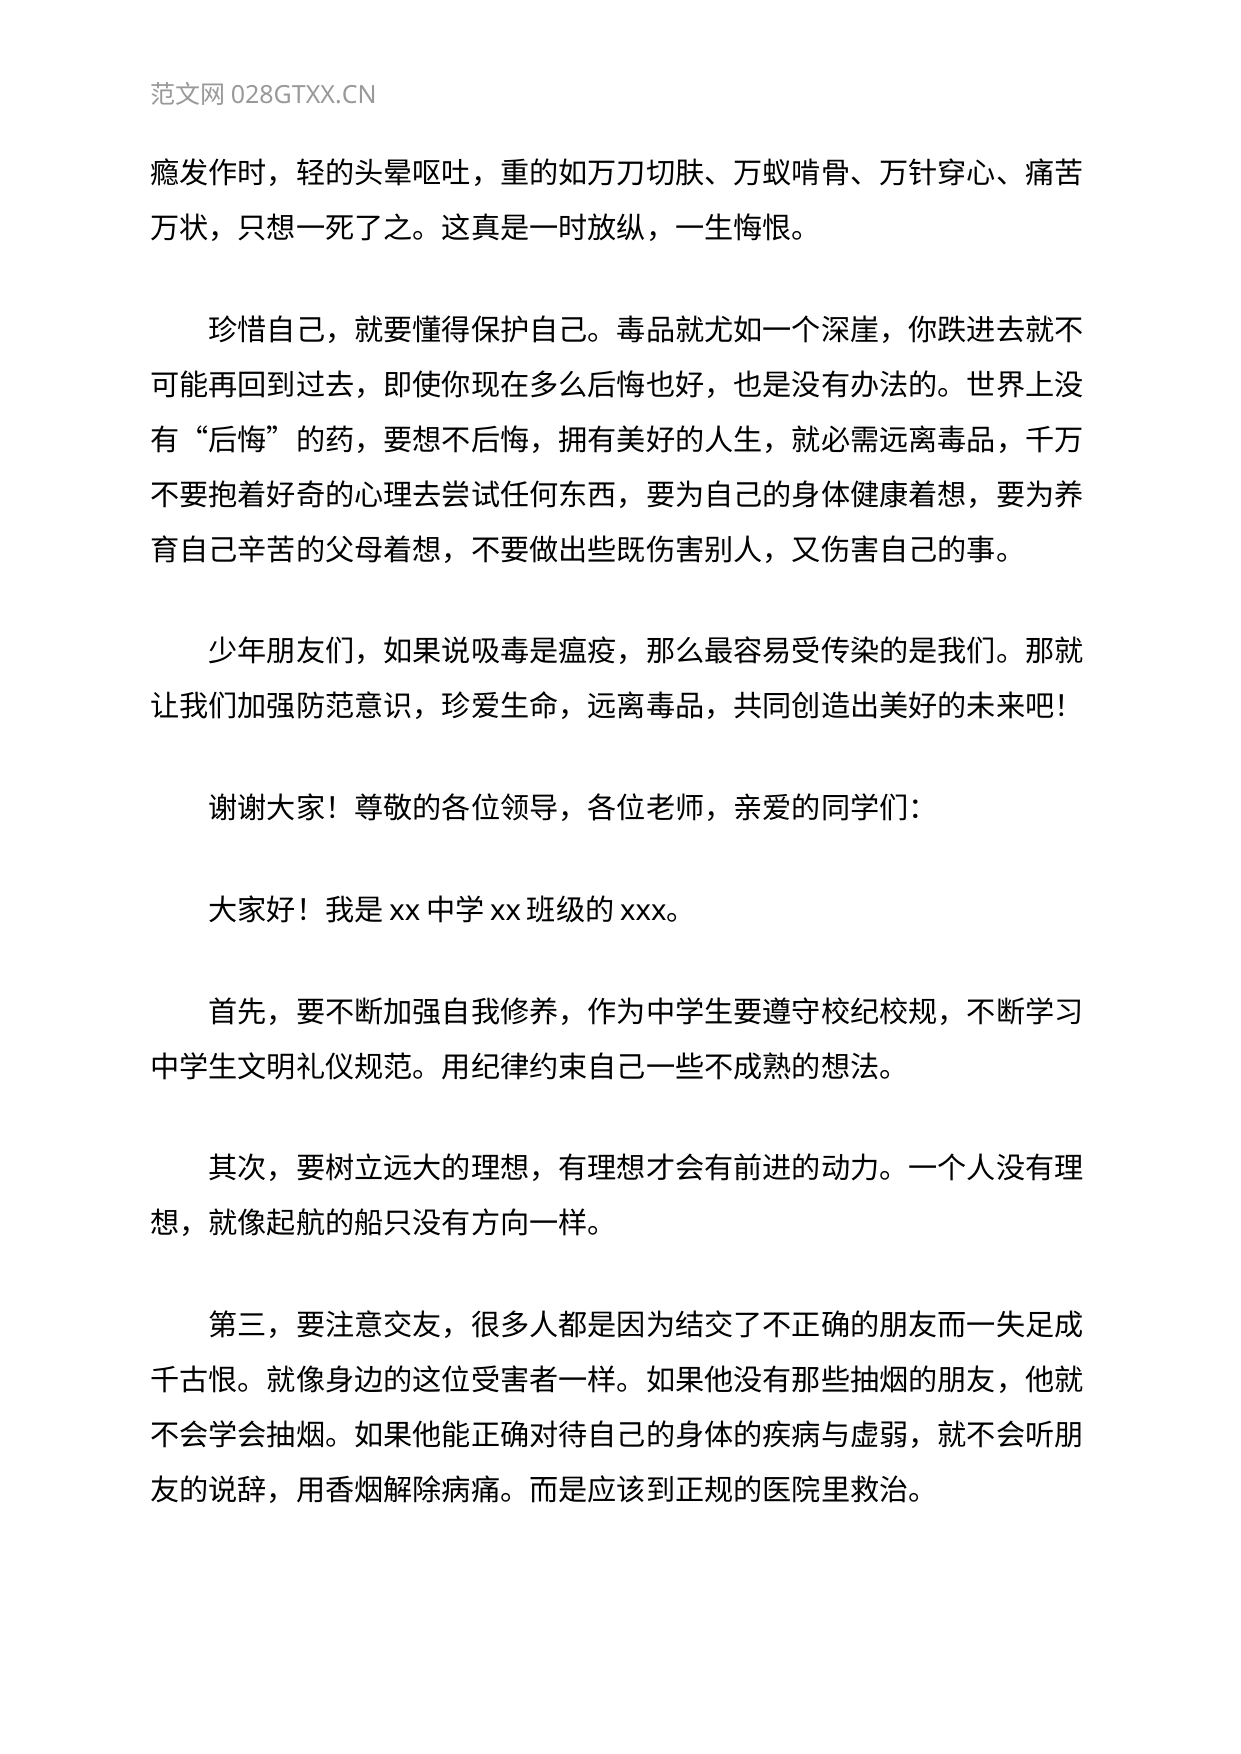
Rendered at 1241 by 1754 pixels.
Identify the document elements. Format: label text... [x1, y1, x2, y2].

text 珍惜自己，就要懂得保护自己。毒品就尤如一个深崖，你跌进去就不可能再回到过去，即使你现在多么后悔也好，也是没有办法的。世界上没有“后悔”的药，要想不后悔，拥有美好的人生，就必需远离毒品，千万不要抱着好奇的心理去尝试任何东西，要为自己的身体健康着想，要为养育自己辛苦的父母着想，不要做出些既伤害别人，又伤害自己的事。 [150, 307, 1090, 568]
text 首先，要不断加强自我修养，作为中学生要遵守校纪校规，不断学习中学生文明礼仪规范。用纪律约束自己一些不成熟的想法。 [150, 988, 1090, 1086]
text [150, 150, 1090, 247]
text 谢谢大家！尊敬的各位领导，各位老师，亲爱的同学们： [150, 785, 1090, 827]
text 第三，要注意交友，很多人都是因为结交了不正确的朋友而一失足成千古恨。就像身边的这位受害者一样。如果他没有那些抽烟的朋友，他就不会学会抽烟。如果他能正确对待自己的身体的疾病与虚弱，就不会听朋友的说辞，用香烟解除病痛。而是应该到正规的医院里救治。 [150, 1302, 1090, 1509]
text 少年朋友们，如果说吸毒是瘟疫，那么最容易受传染的是我们。那就让我们加强防范意识，珍爱生命，远离毒品，共同创造出美好的未来吧！ [150, 628, 1090, 725]
text 大家好！我是xx中学xx班级的xxx。 [150, 886, 1090, 929]
text 其次，要树立远大的理想，有理想才会有前进的动力。一个人没有理想，就像起航的船只没有方向一样。 [150, 1145, 1090, 1242]
